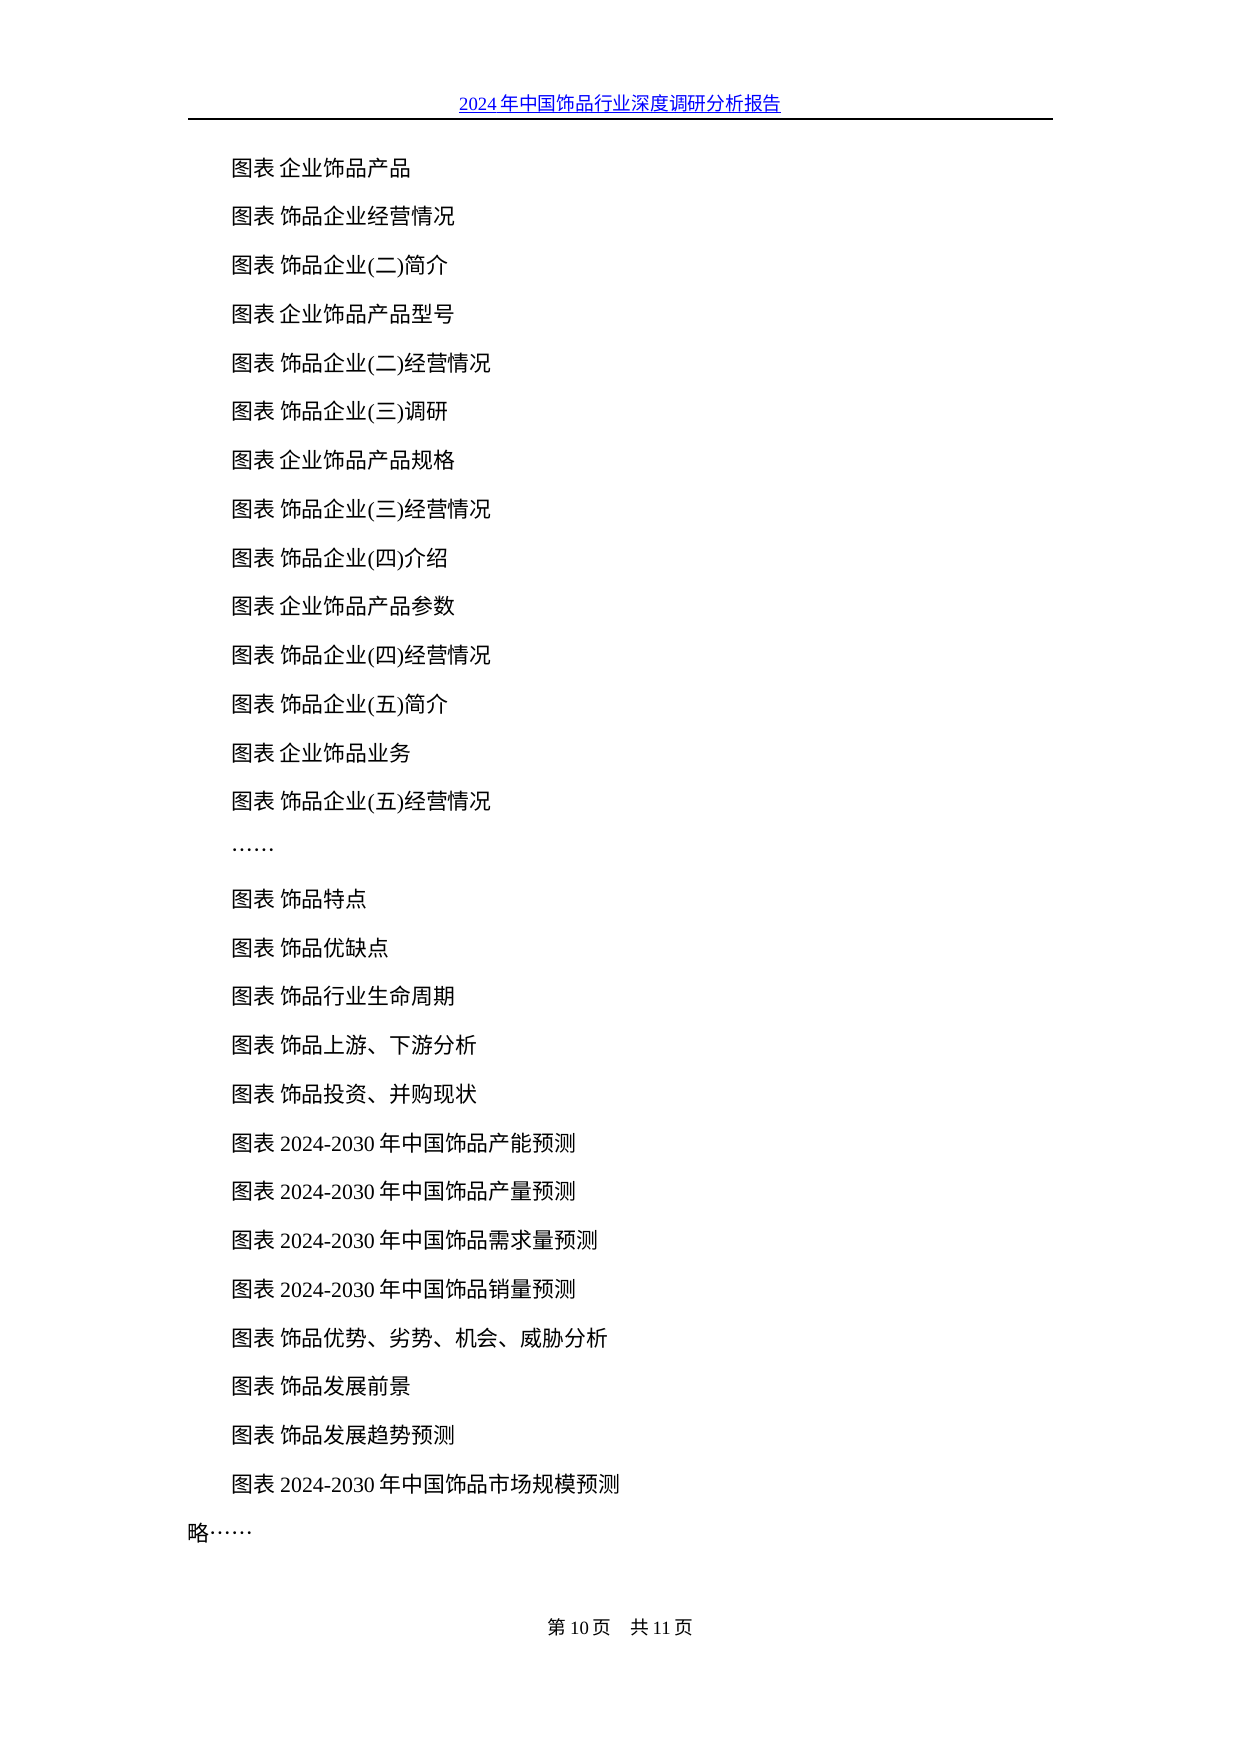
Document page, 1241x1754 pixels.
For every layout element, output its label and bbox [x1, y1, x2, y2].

text [187, 150, 1053, 1548]
